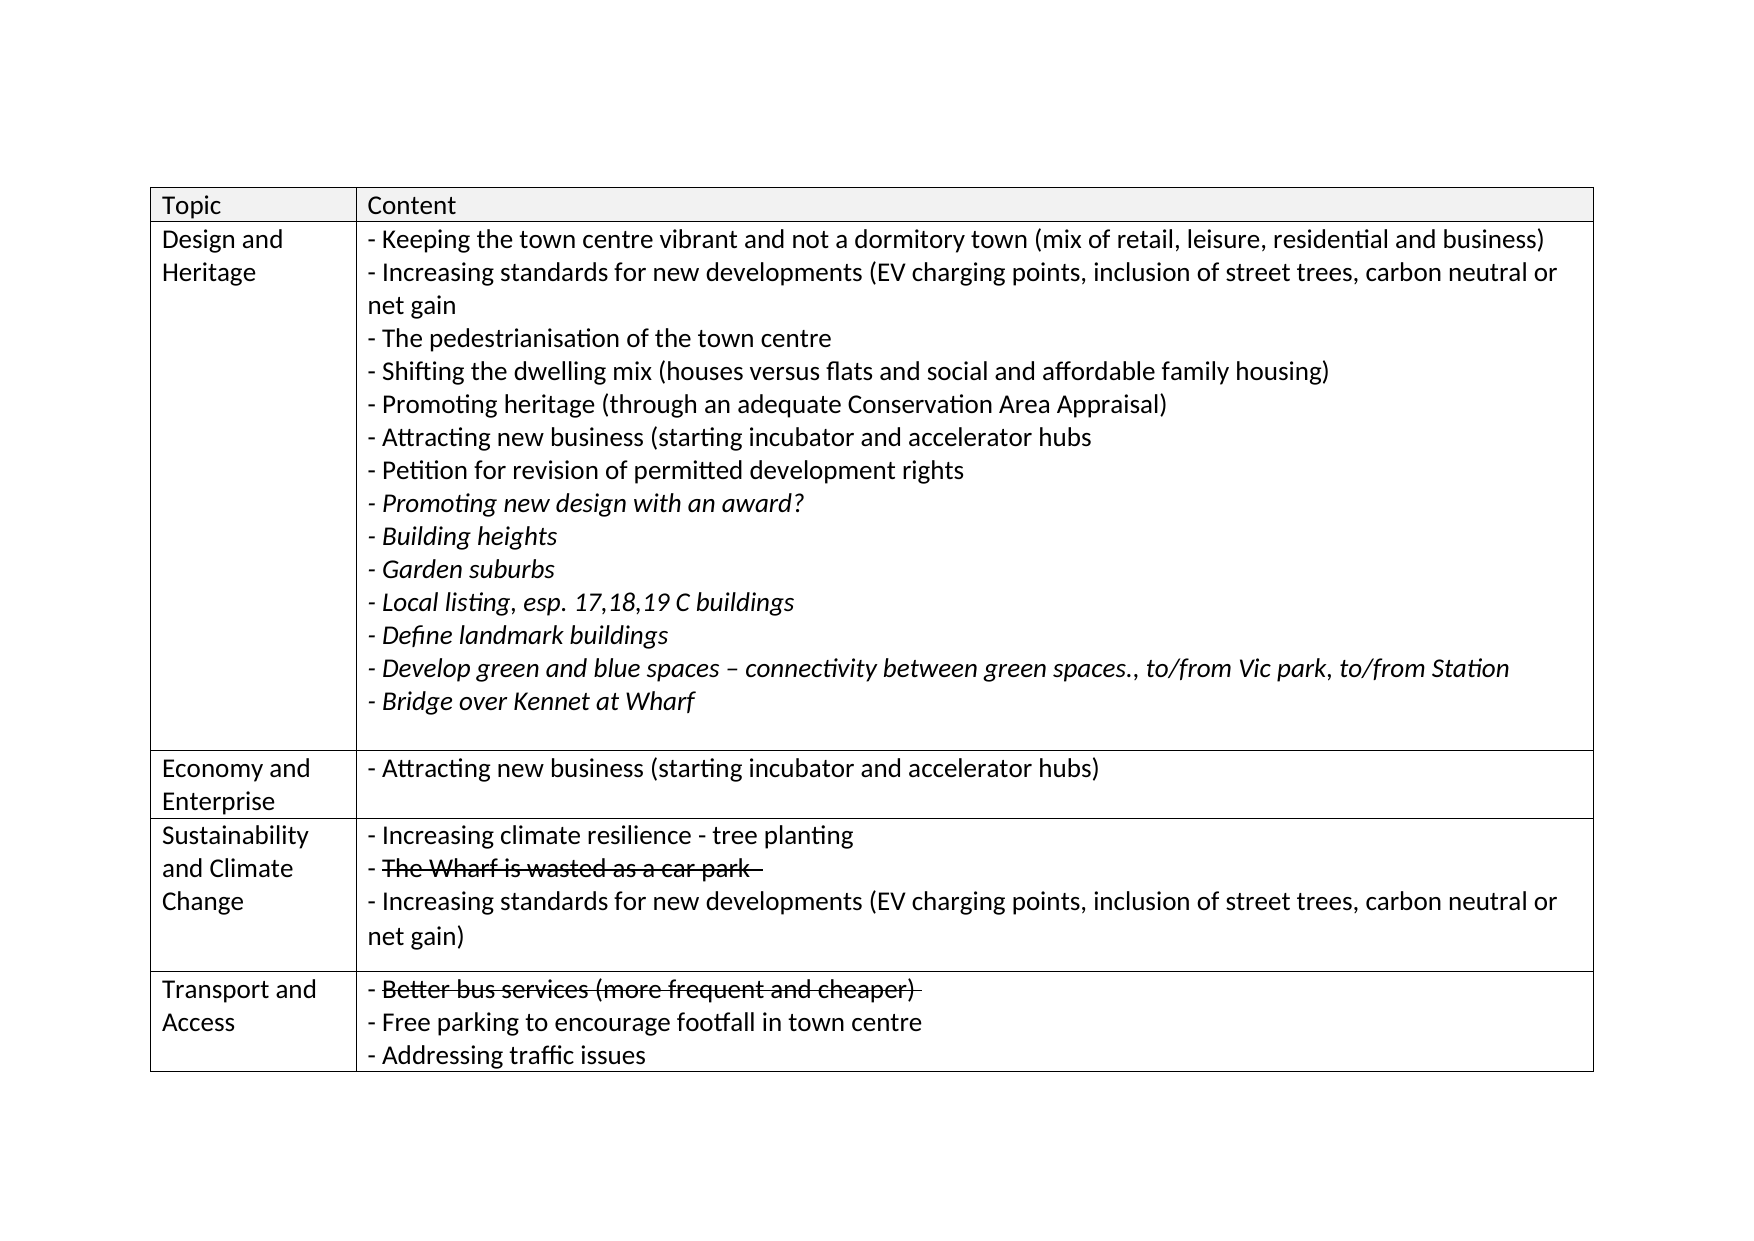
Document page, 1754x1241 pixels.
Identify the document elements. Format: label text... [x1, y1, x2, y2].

table_cell Sustainability and Climate Change [151, 819, 356, 971]
table_cell - Keeping the town centre vibrant and not a dormitory town (mix of retail, leisure, residential and business) - Increasing standards for new developments (EV charging points, inclusion of street trees, carbon neutral or net gain - The pedestrianisation of the town centre - Shifting the dwelling mix (houses versus flats and social and affordable family housing) - Promoting heritage (through an adequate Conservation Area Appraisal) - Attracting new business (starting incubator and accelerator hubs - Petition for revision of permitted development rights - Promoting new design with an award? - Building heights - Garden suburbs - Local listing, esp. 17,18,19 C buildings - Define landmark buildings - Develop green and blue spaces – connectivity between green spaces., to/from Vic park, to/from Station - Bridge over Kennet at Wharf [357, 222, 1593, 750]
table_header Topic [151, 188, 356, 221]
table_cell Design and Heritage [151, 222, 356, 750]
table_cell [357, 972, 1593, 1071]
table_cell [151, 972, 356, 1071]
table_cell - Attracting new business (starting incubator and accelerator hubs) [357, 751, 1593, 817]
table_header Content [357, 188, 1593, 221]
table_cell - Increasing climate resilience - tree planting - The Wharf is wasted as a car park - Increasing standards for new developments (EV charging points, inclusion of street trees, carbon neutral or net gain) [357, 819, 1593, 971]
table_cell Economy and Enterprise [151, 751, 356, 817]
